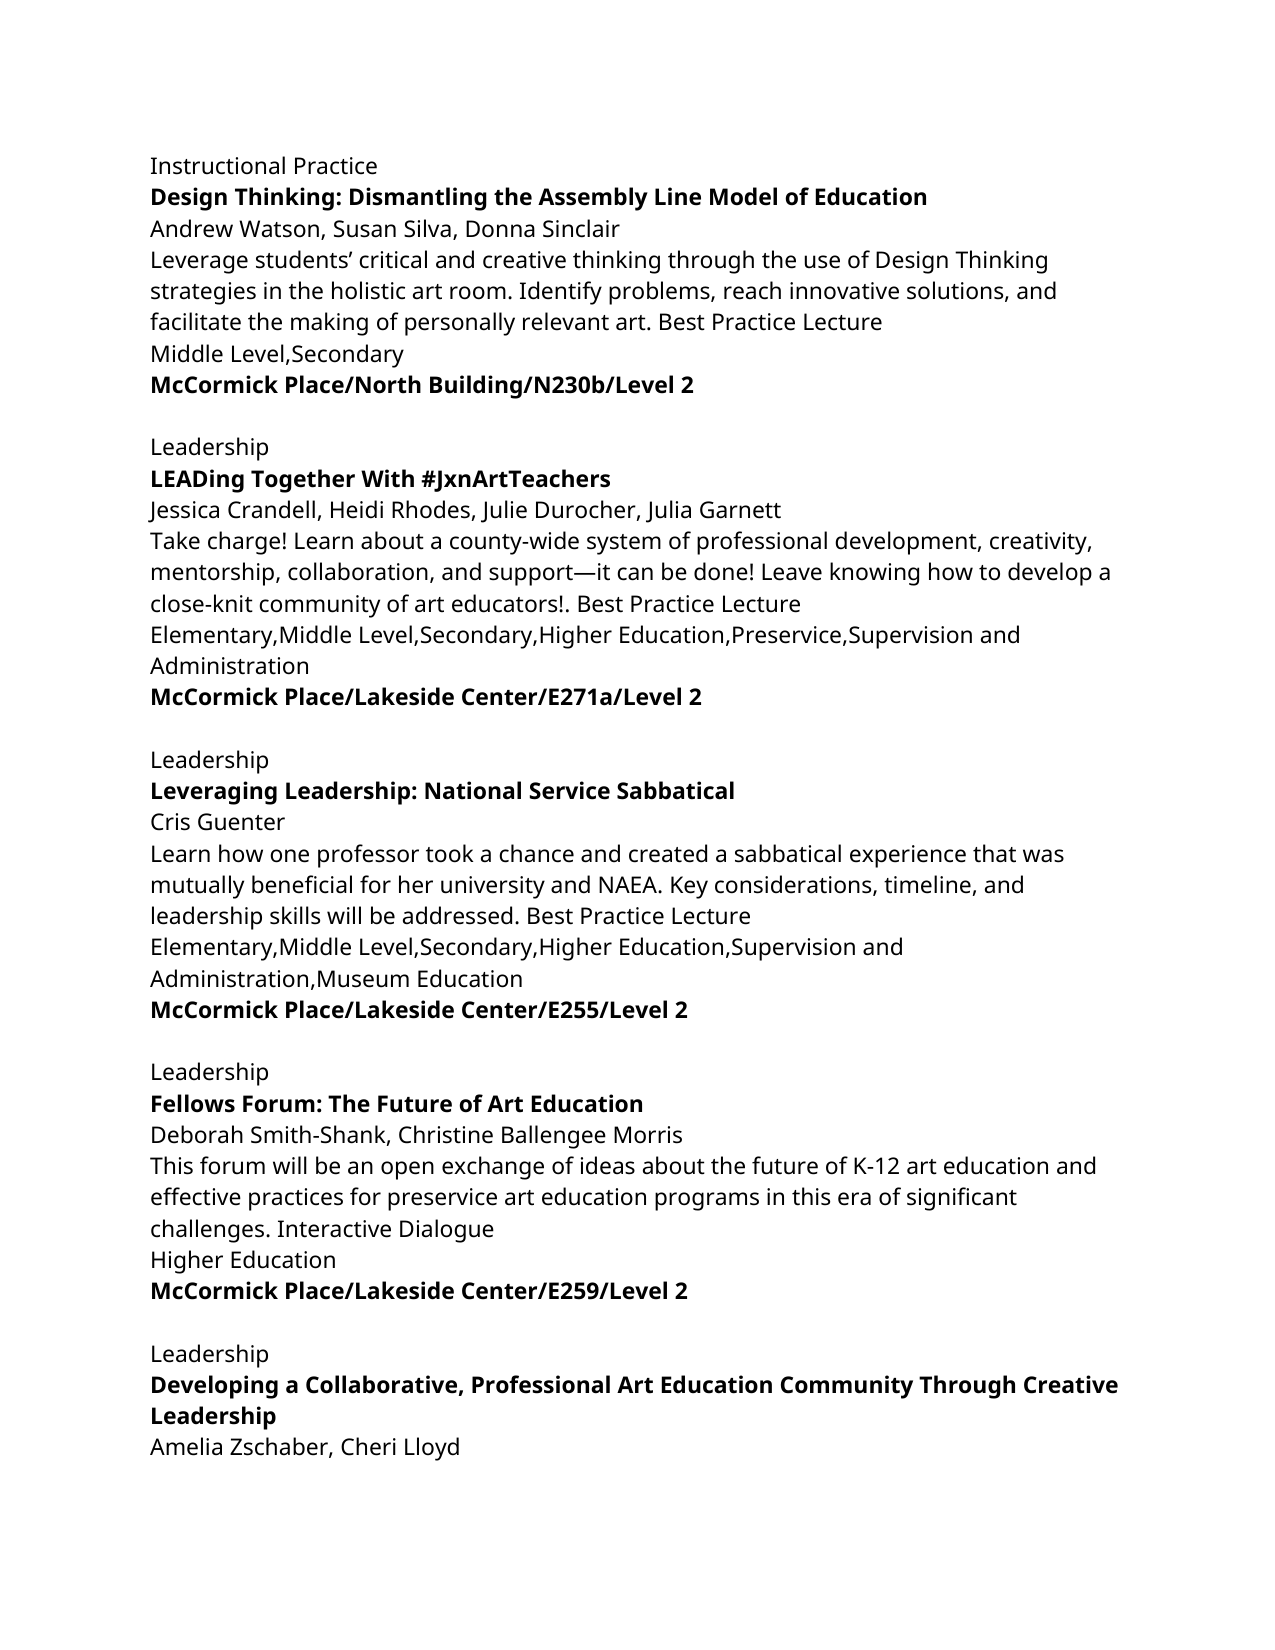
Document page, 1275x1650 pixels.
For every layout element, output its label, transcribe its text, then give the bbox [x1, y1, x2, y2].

text McCormick Place/Lakeside Center/E271a/Level 2 [150, 681, 1125, 712]
text Cris Guenter [150, 806, 1125, 837]
text Elementary,Middle Level,Secondary,Higher Education,Supervision and Administration,Museum Education [150, 931, 1125, 994]
text This forum will be an open exchange of ideas about the future of K-12 art education and effective practices for preservice art education programs in this era of significant challenges. Interactive Dialogue [150, 1150, 1125, 1244]
text Design Thinking: Dismantling the Assembly Line Model of Education [150, 181, 1125, 212]
text Amelia Zschaber, Cheri Lloyd [150, 1431, 1125, 1462]
text Jessica Crandell, Heidi Rhodes, Julie Durocher, Julia Garnett [150, 494, 1125, 525]
text Elementary,Middle Level,Secondary,Higher Education,Preservice,Supervision and Administration [150, 619, 1125, 681]
text Developing a Collaborative, Professional Art Education Community Through Creative Leadership [150, 1369, 1125, 1431]
text McCormick Place/Lakeside Center/E259/Level 2 [150, 1275, 1125, 1306]
text Andrew Watson, Susan Silva, Donna Sinclair [150, 212, 1125, 244]
text Deborah Smith-Shank, Christine Ballengee Morris [150, 1119, 1125, 1150]
text Higher Education [150, 1244, 1125, 1275]
text McCormick Place/North Building/N230b/Level 2 [150, 369, 1125, 400]
text LEADing Together With #JxnArtTeachers [150, 462, 1125, 494]
text Fellows Forum: The Future of Art Education [150, 1087, 1125, 1119]
text Leadership [150, 744, 1125, 775]
text Middle Level,Secondary [150, 337, 1125, 369]
text Leadership [150, 1337, 1125, 1369]
text McCormick Place/Lakeside Center/E255/Level 2 [150, 994, 1125, 1025]
text Learn how one professor took a chance and created a sabbatical experience that was mutually beneficial for her university and NAEA. Key considerations, timeline, and leadership skills will be addressed. Best Practice Lecture [150, 837, 1125, 931]
text Instructional Practice [150, 150, 1125, 181]
text Leadership [150, 1056, 1125, 1087]
text Leverage students’ critical and creative thinking through the use of Design Thinking strategies in the holistic art room. Identify problems, reach innovative solutions, and facilitate the making of personally relevant art. Best Practice Lecture [150, 244, 1125, 337]
text Take charge! Learn about a county-wide system of professional development, creativity, mentorship, collaboration, and support—it can be done! Leave knowing how to develop a close-knit community of art educators!. Best Practice Lecture [150, 525, 1125, 619]
text Leveraging Leadership: National Service Sabbatical [150, 775, 1125, 806]
text Leadership [150, 431, 1125, 462]
